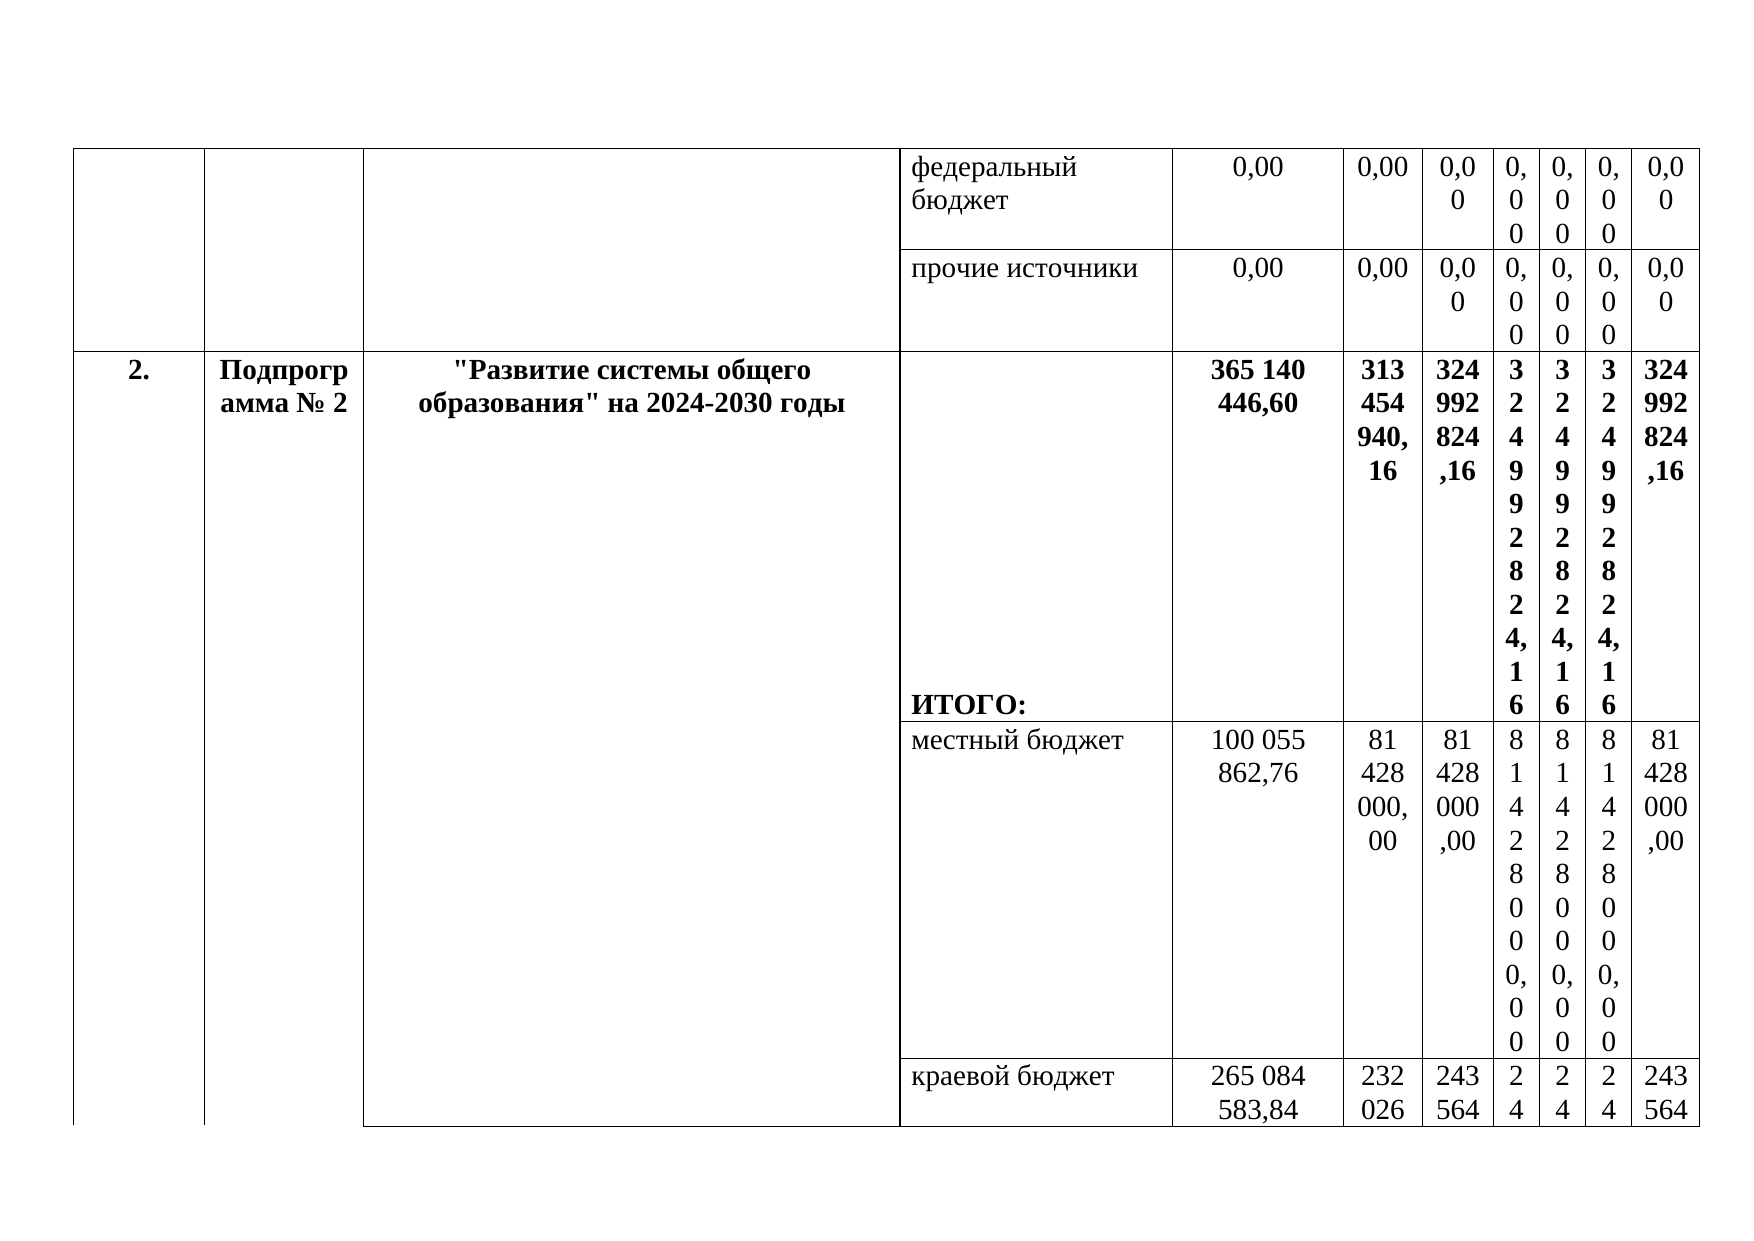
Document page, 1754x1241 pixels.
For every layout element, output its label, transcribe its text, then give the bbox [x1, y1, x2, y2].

table_cell 0,00 [1344, 250, 1422, 351]
table_cell 0,00 [1344, 149, 1422, 249]
table_cell прочие источники [901, 250, 1172, 351]
table_cell Подпрограмма № 2 [204, 352, 363, 1126]
table_cell 243 564 824,16 [1540, 1059, 1585, 1126]
table_cell 324 992 824,16 [1586, 352, 1631, 721]
table_cell 0,00 [1494, 250, 1539, 351]
table_cell ИТОГО: [901, 352, 1172, 721]
table_cell 232 026 940,16 [1344, 1059, 1422, 1126]
table_cell 243 564 824,16 [1423, 1059, 1493, 1126]
table_cell 324 992 824,16 [1540, 352, 1585, 721]
table_cell 0,00 [1586, 250, 1631, 351]
table_cell 81 428 000,00 [1586, 722, 1631, 1057]
table_cell 313 454 940,16 [1344, 352, 1422, 721]
table_cell 81 428 000,00 [1423, 722, 1493, 1057]
table_cell 324 992 824,16 [1423, 352, 1493, 721]
table_cell 81 428 000,00 [1632, 722, 1699, 1057]
table_cell краевой бюджет [901, 1059, 1172, 1126]
table_cell 0,00 [1494, 149, 1539, 249]
table_cell 100 055 862,76 [1173, 722, 1343, 1057]
table_cell 0,00 [1632, 250, 1699, 351]
table_cell 265 084 583,84 [1173, 1059, 1343, 1126]
table_cell 243 564 824,16 [1586, 1059, 1631, 1126]
table_cell 81 428 000,00 [1344, 722, 1422, 1057]
table_cell 0,00 [1423, 250, 1493, 351]
table_cell 0,00 [1540, 250, 1585, 351]
table_cell 2. [73, 352, 204, 1126]
table_cell 0,00 [1423, 149, 1493, 249]
table_cell 0,00 [1632, 149, 1699, 249]
table_cell 0,00 [1173, 250, 1343, 351]
table_cell 0,00 [1173, 149, 1343, 249]
table_cell 324 992 824,16 [1494, 352, 1539, 721]
table_cell местный бюджет [901, 722, 1172, 1057]
table_cell 324 992 824,16 [1632, 352, 1699, 721]
table_cell 0,00 [1540, 149, 1585, 249]
table_cell 81 428 000,00 [1494, 722, 1539, 1057]
table_cell 365 140 446,60 [1173, 352, 1343, 721]
table_cell 0,00 [1586, 149, 1631, 249]
table_cell 243 564 824,16 [1494, 1059, 1539, 1126]
table_cell федеральный бюджет [901, 149, 1172, 249]
table_cell "Развитие системы общего образования" на 2024-2030 годы [364, 352, 899, 1126]
table_cell 243 564 824,16 [1632, 1059, 1699, 1126]
table_cell 81 428 000,00 [1540, 722, 1585, 1057]
